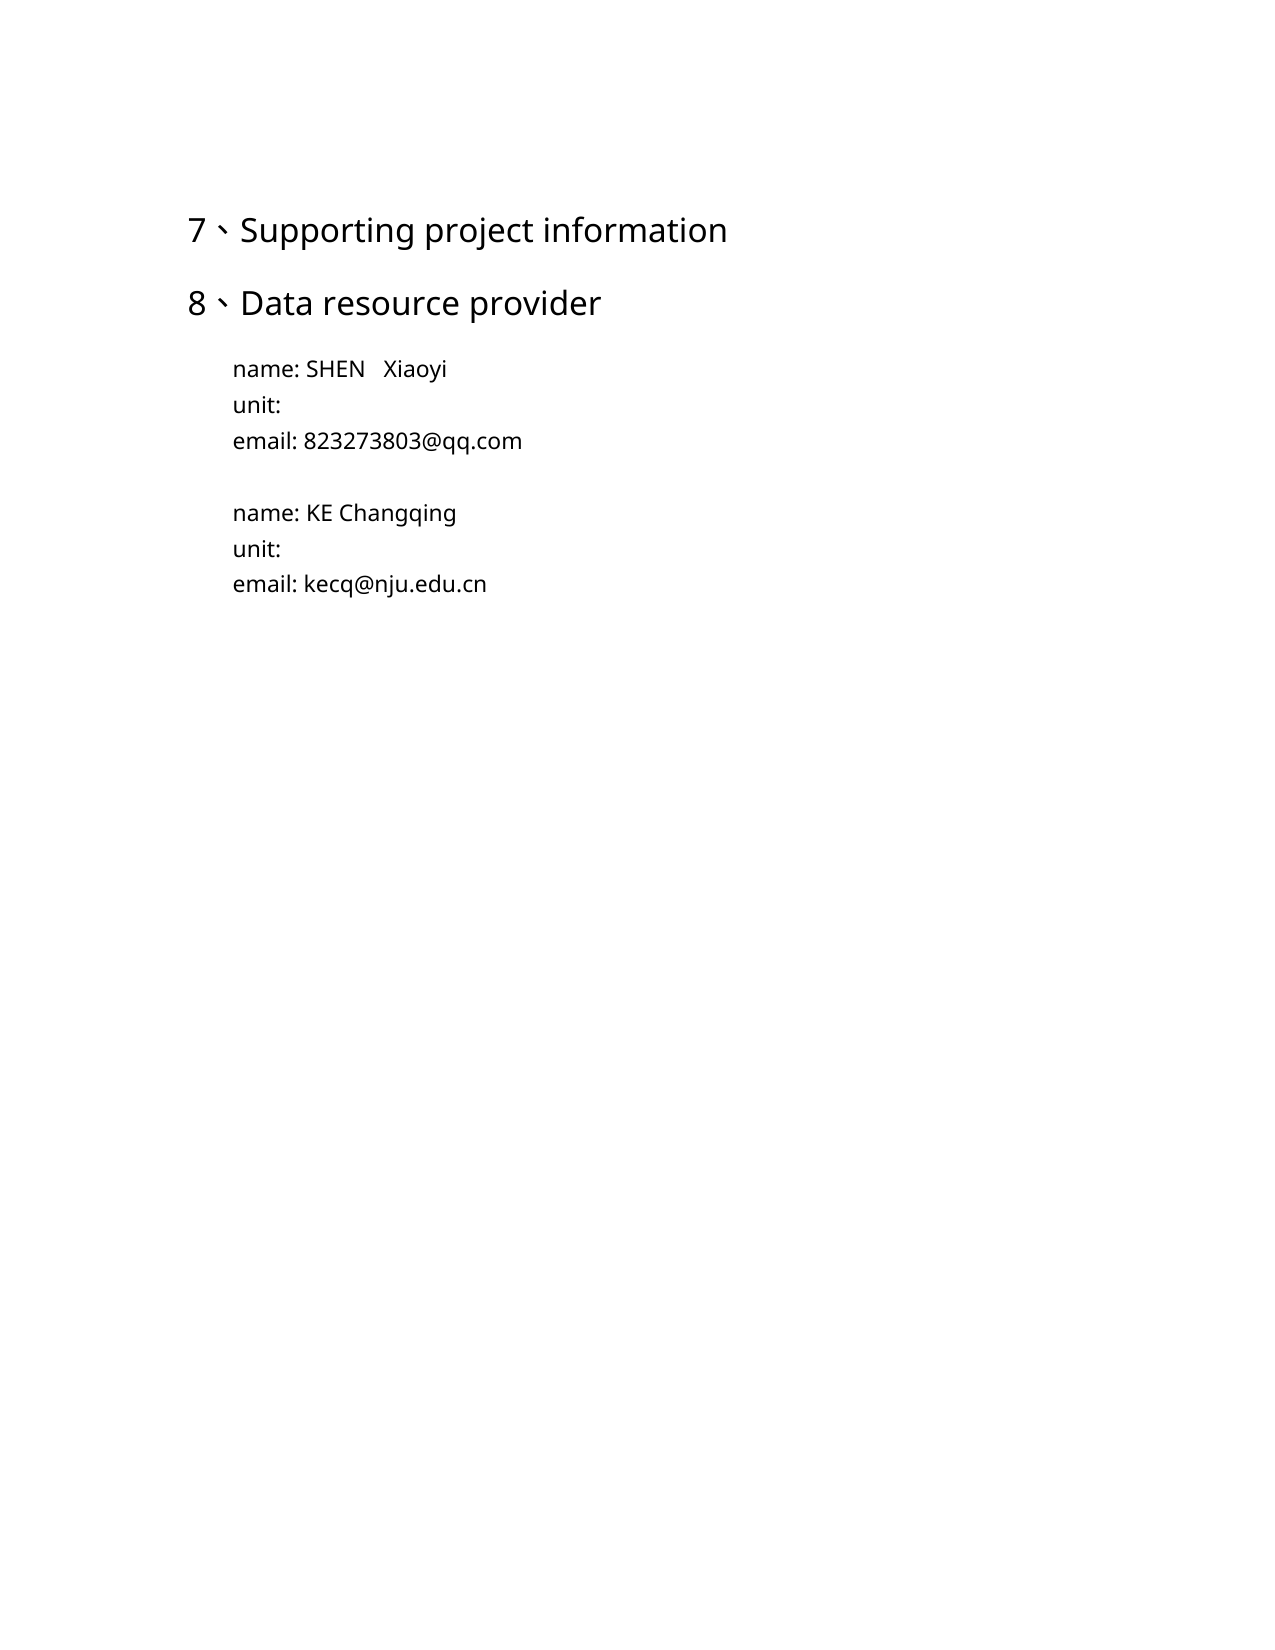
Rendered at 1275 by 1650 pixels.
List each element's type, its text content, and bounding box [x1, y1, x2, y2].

text 7、Supporting project information [187, 207, 1087, 252]
text name: SHEN Xiaoyi unit: email: 823273803@qq.com name: KE Changqing unit: email: kecq@nju.edu.cn [232, 353, 1087, 672]
text 8、Data resource provider [187, 280, 1087, 325]
